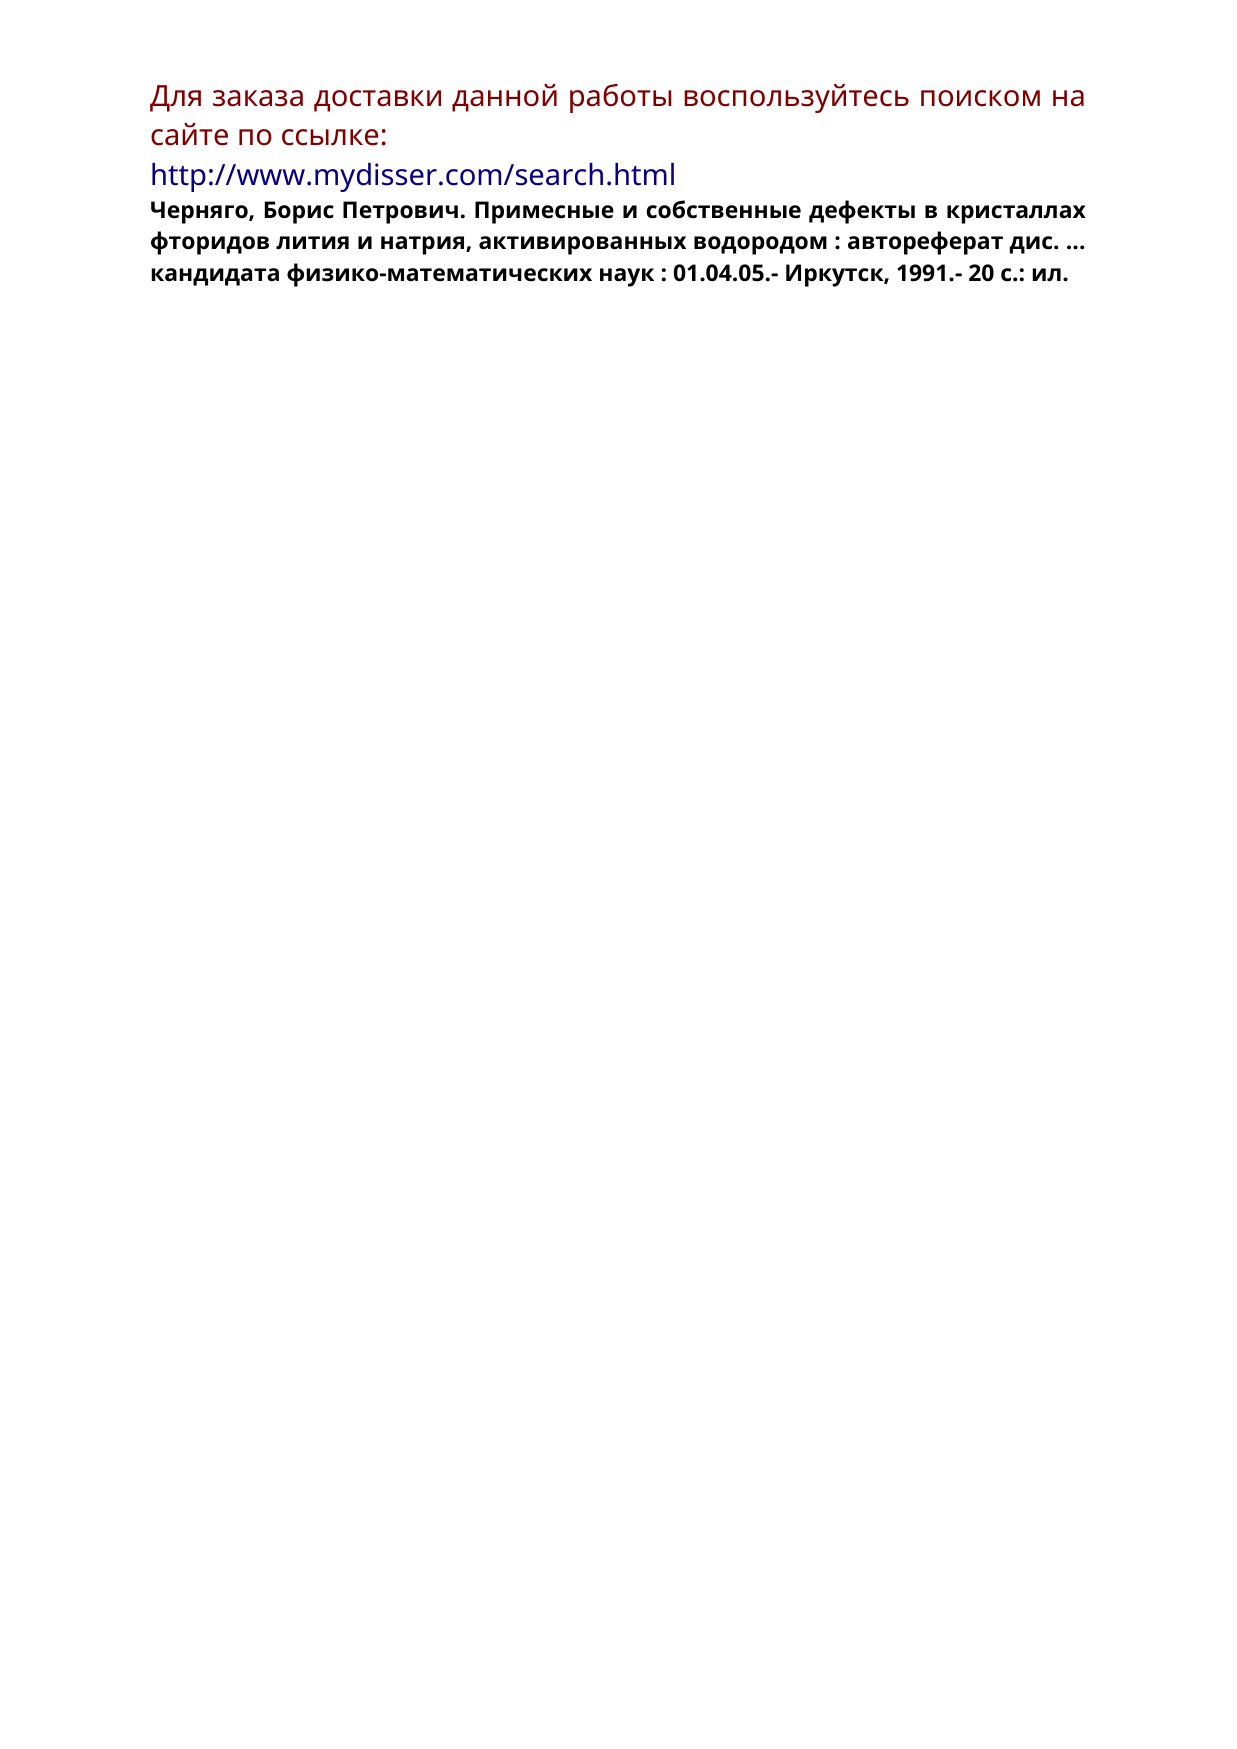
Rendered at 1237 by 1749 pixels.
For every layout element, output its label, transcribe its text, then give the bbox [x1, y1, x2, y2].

text Черняго, Борис Петрович. Примесные и собственные дефекты в кристаллах фторидов лития и натрия, активированных водородом : автореферат дис. ... кандидата физико-математических наук : 01.04.05.- Иркутск, 1991.- 20 с.: ил. [150, 194, 1086, 288]
